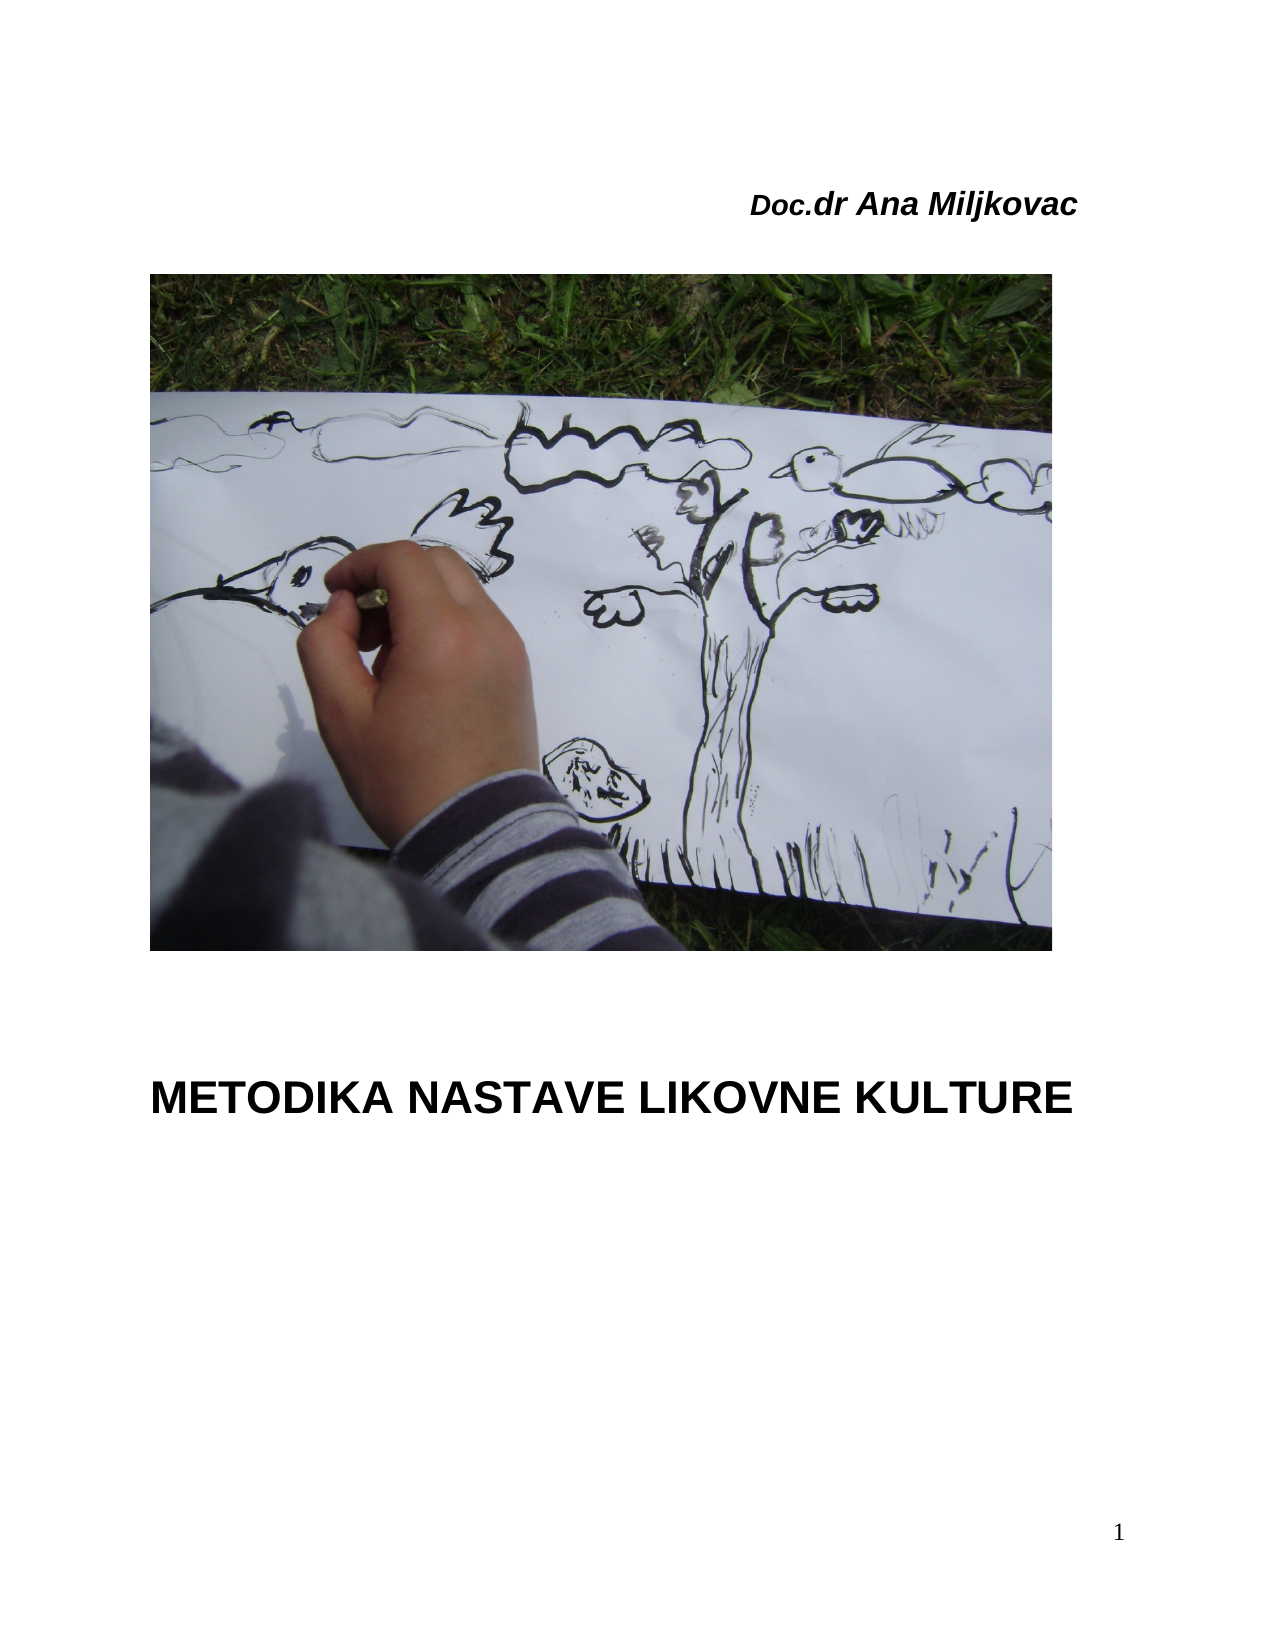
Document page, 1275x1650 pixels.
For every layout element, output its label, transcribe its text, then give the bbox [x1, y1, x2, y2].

text Doc.dr Ana Miljkovac [150, 183, 1125, 222]
text METODIKA NASTAVE LIKOVNE KULTURE [150, 1071, 1125, 1123]
picture [150, 274, 1053, 951]
